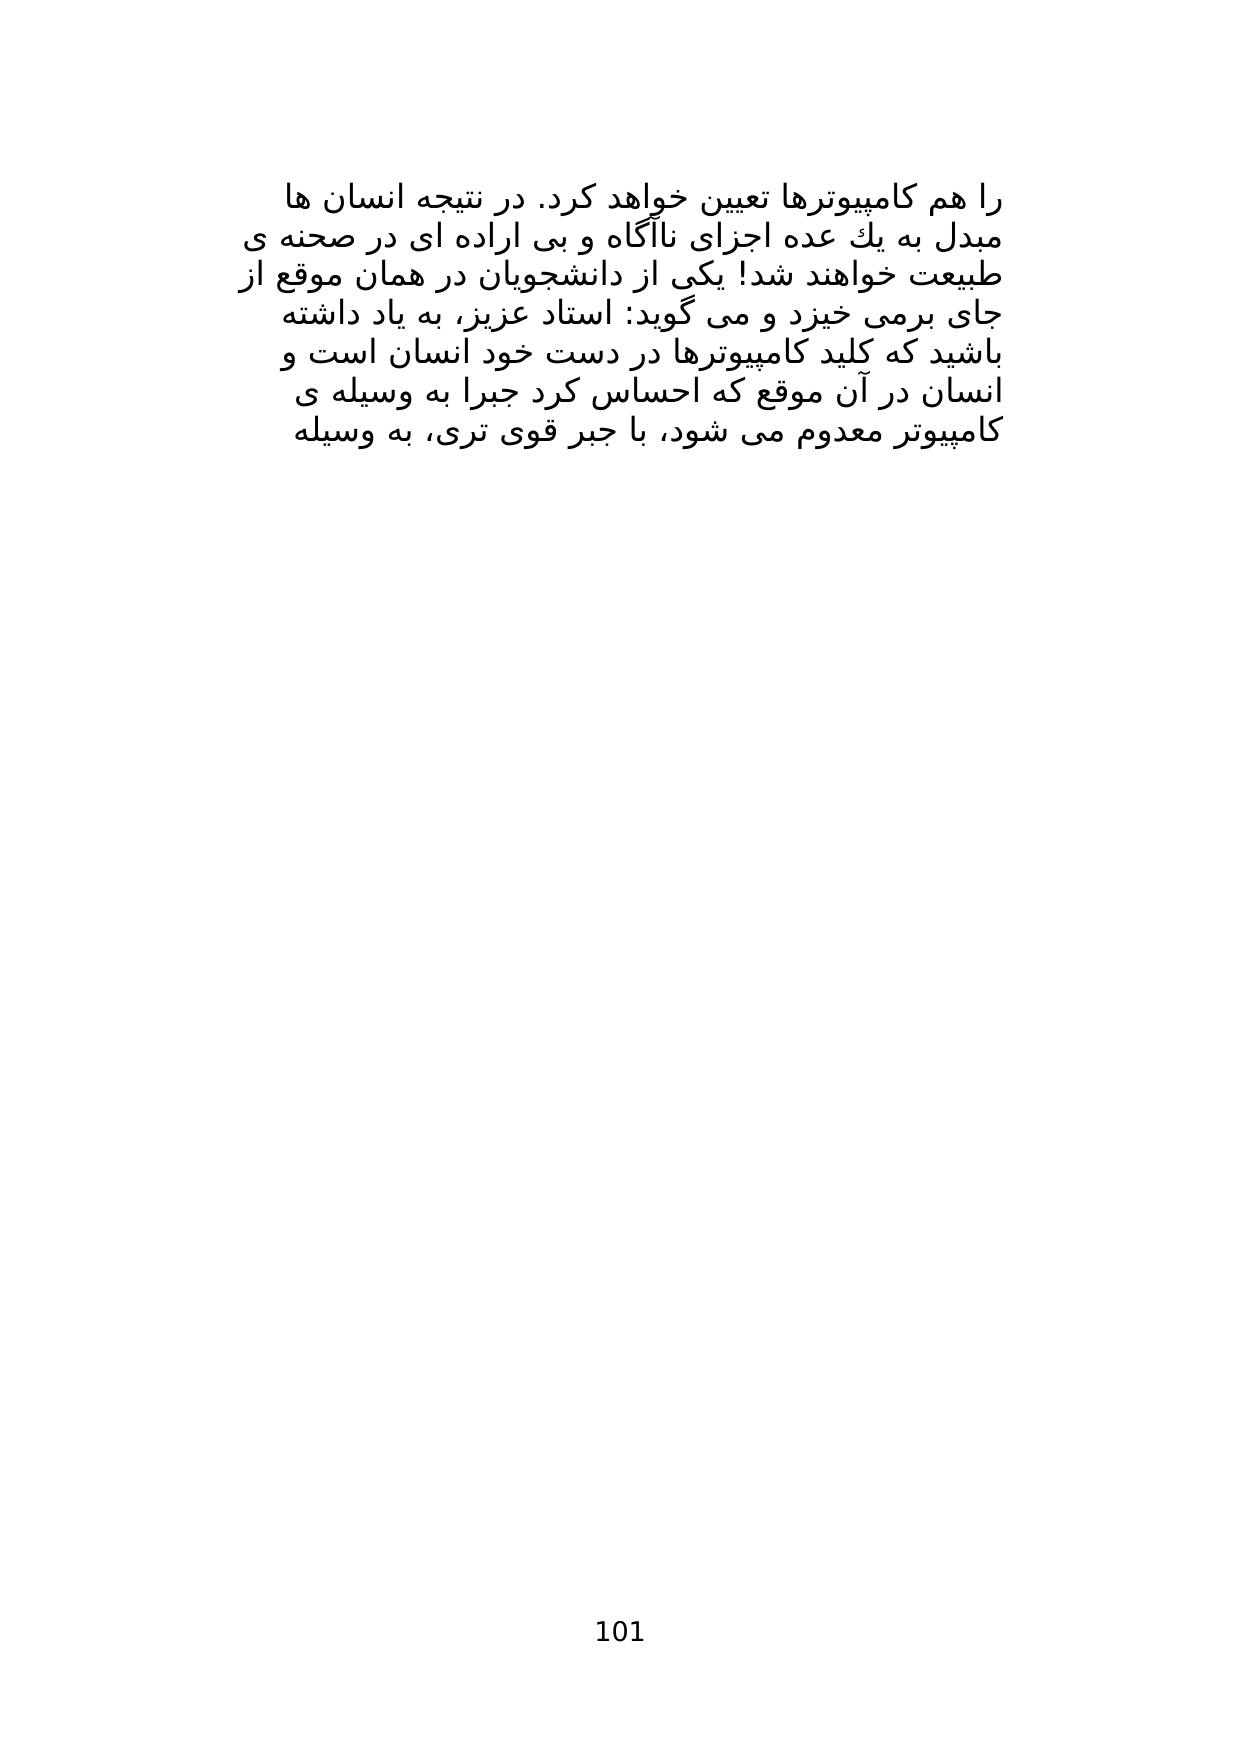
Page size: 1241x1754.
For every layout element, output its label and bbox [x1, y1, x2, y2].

text [236, 177, 1004, 449]
